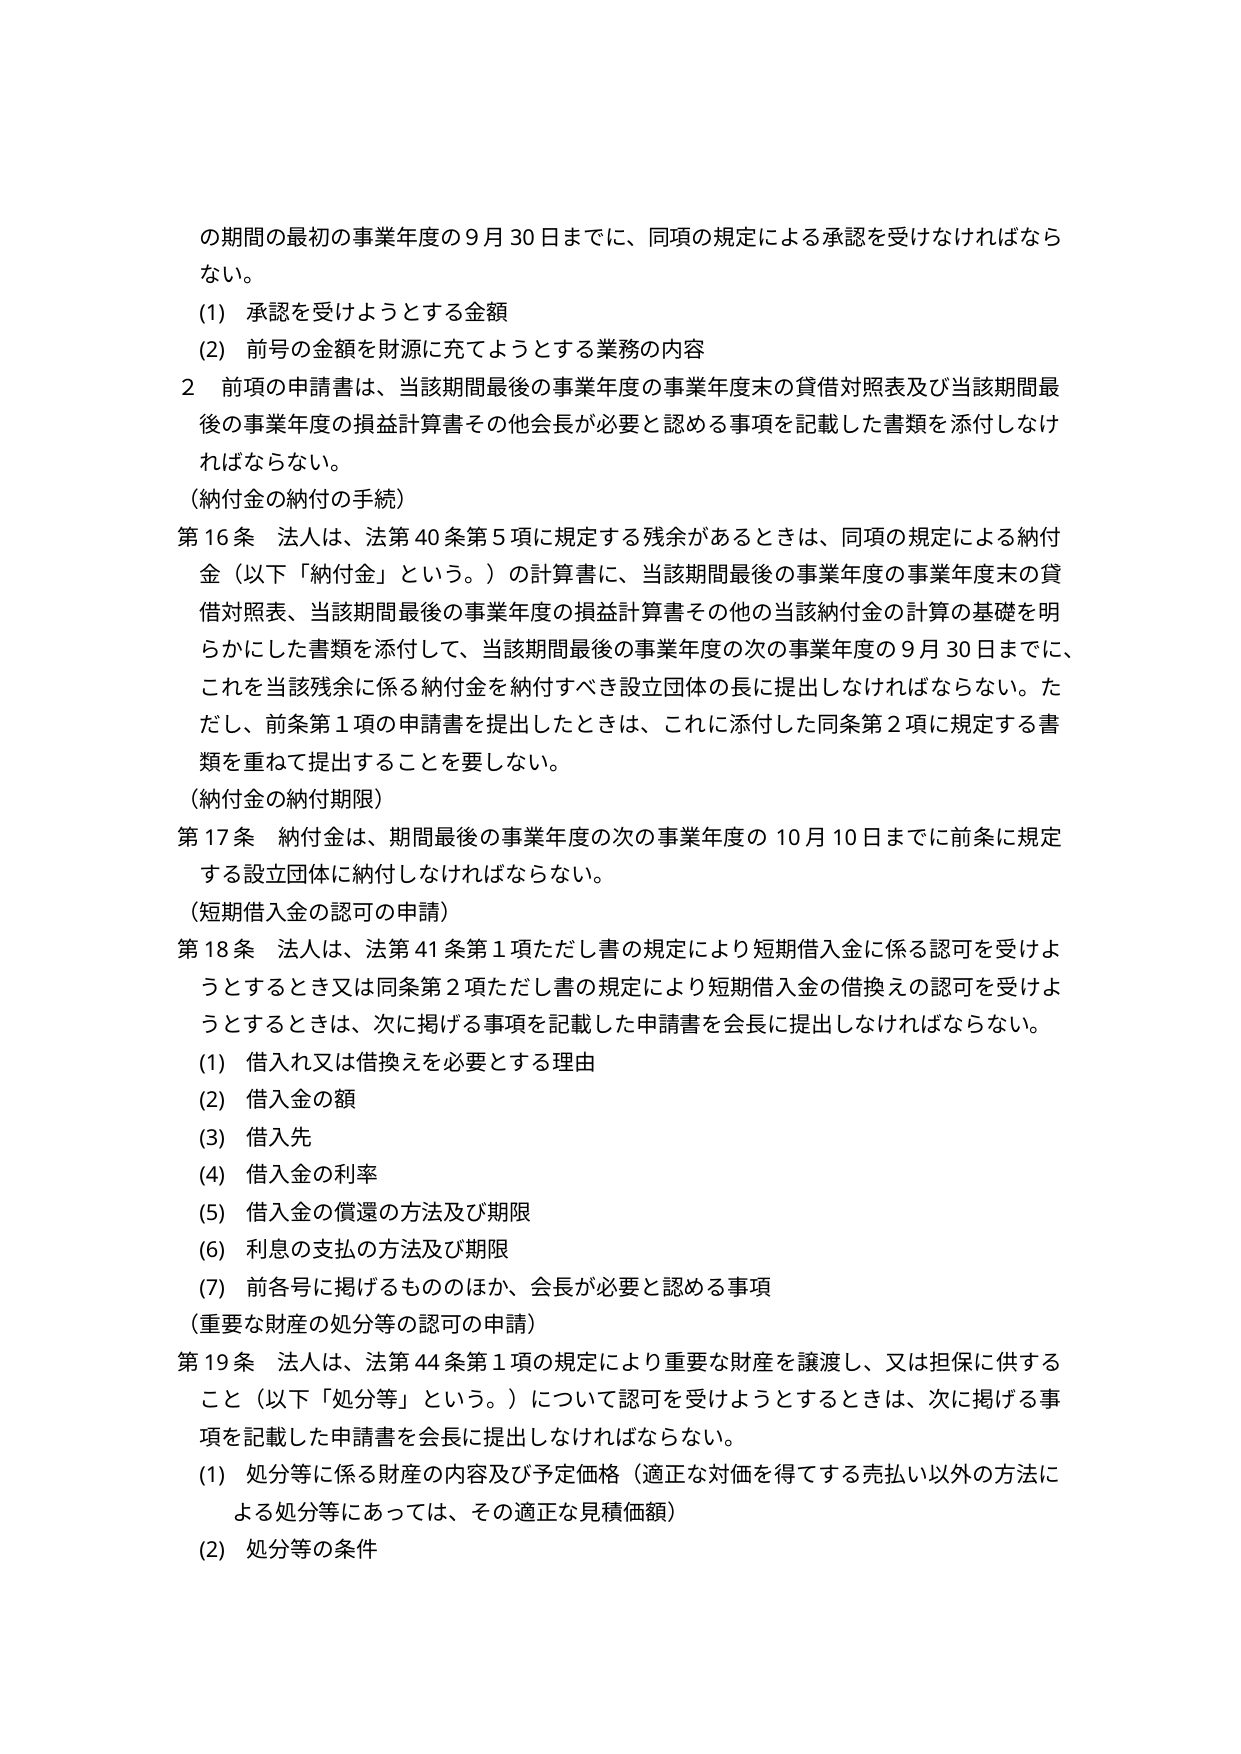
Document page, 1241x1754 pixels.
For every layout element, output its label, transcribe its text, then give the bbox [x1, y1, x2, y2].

text (6) 利息の支払の方法及び期限 [177, 1229, 1063, 1267]
text （短期借入金の認可の申請） [177, 892, 1063, 929]
text (2) 借入金の額 [177, 1079, 1063, 1117]
text 第17条 納付金は、期間最後の事業年度の次の事業年度の10月10日までに前条に規定する設立団体に納付しなければならない。 [177, 817, 1063, 892]
text (7) 前各号に掲げるもののほか、会長が必要と認める事項 [177, 1267, 1063, 1304]
text ２ 前項の申請書は、当該期間最後の事業年度の事業年度末の貸借対照表及び当該期間最後の事業年度の損益計算書その他会長が必要と認める事項を記載した書類を添付しなければならない。 [177, 367, 1063, 479]
text 第16条 法人は、法第40条第５項に規定する残余があるときは、同項の規定による納付金（以下「納付金」という。）の計算書に、当該期間最後の事業年度の事業年度末の貸借対照表、当該期間最後の事業年度の損益計算書その他の当該納付金の計算の基礎を明らかにした書類を添付して、当該期間最後の事業年度の次の事業年度の９月30日までに、これを当該残余に係る納付金を納付すべき設立団体の長に提出しなければならない。ただし、前条第１項の申請書を提出したときは、これに添付した同条第２項に規定する書類を重ねて提出することを要しない。 [177, 517, 1063, 779]
text 第19条 法人は、法第44条第１項の規定により重要な財産を譲渡し、又は担保に供すること（以下「処分等」という。）について認可を受けようとするときは、次に掲げる事項を記載した申請書を会長に提出しなければならない。 [177, 1342, 1063, 1454]
text （納付金の納付の手続） [177, 479, 1063, 517]
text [177, 217, 1063, 292]
text (2) 前号の金額を財源に充てようとする業務の内容 [177, 329, 1063, 367]
text （納付金の納付期限） [177, 779, 1063, 817]
text (2) 処分等の条件 [177, 1529, 1063, 1567]
text (1) 承認を受けようとする金額 [177, 292, 1063, 329]
text (4) 借入金の利率 [177, 1154, 1063, 1192]
text 第18条 法人は、法第41条第１項ただし書の規定により短期借入金に係る認可を受けようとするとき又は同条第２項ただし書の規定により短期借入金の借換えの認可を受けようとするときは、次に掲げる事項を記載した申請書を会長に提出しなければならない。 [177, 929, 1063, 1042]
text (1) 処分等に係る財産の内容及び予定価格（適正な対価を得てする売払い以外の方法による処分等にあっては、その適正な見積価額） [199, 1454, 1063, 1529]
text （重要な財産の処分等の認可の申請） [177, 1304, 1063, 1342]
text (3) 借入先 [177, 1117, 1063, 1154]
text (1) 借入れ又は借換えを必要とする理由 [177, 1042, 1063, 1079]
text (5) 借入金の償還の方法及び期限 [177, 1192, 1063, 1229]
